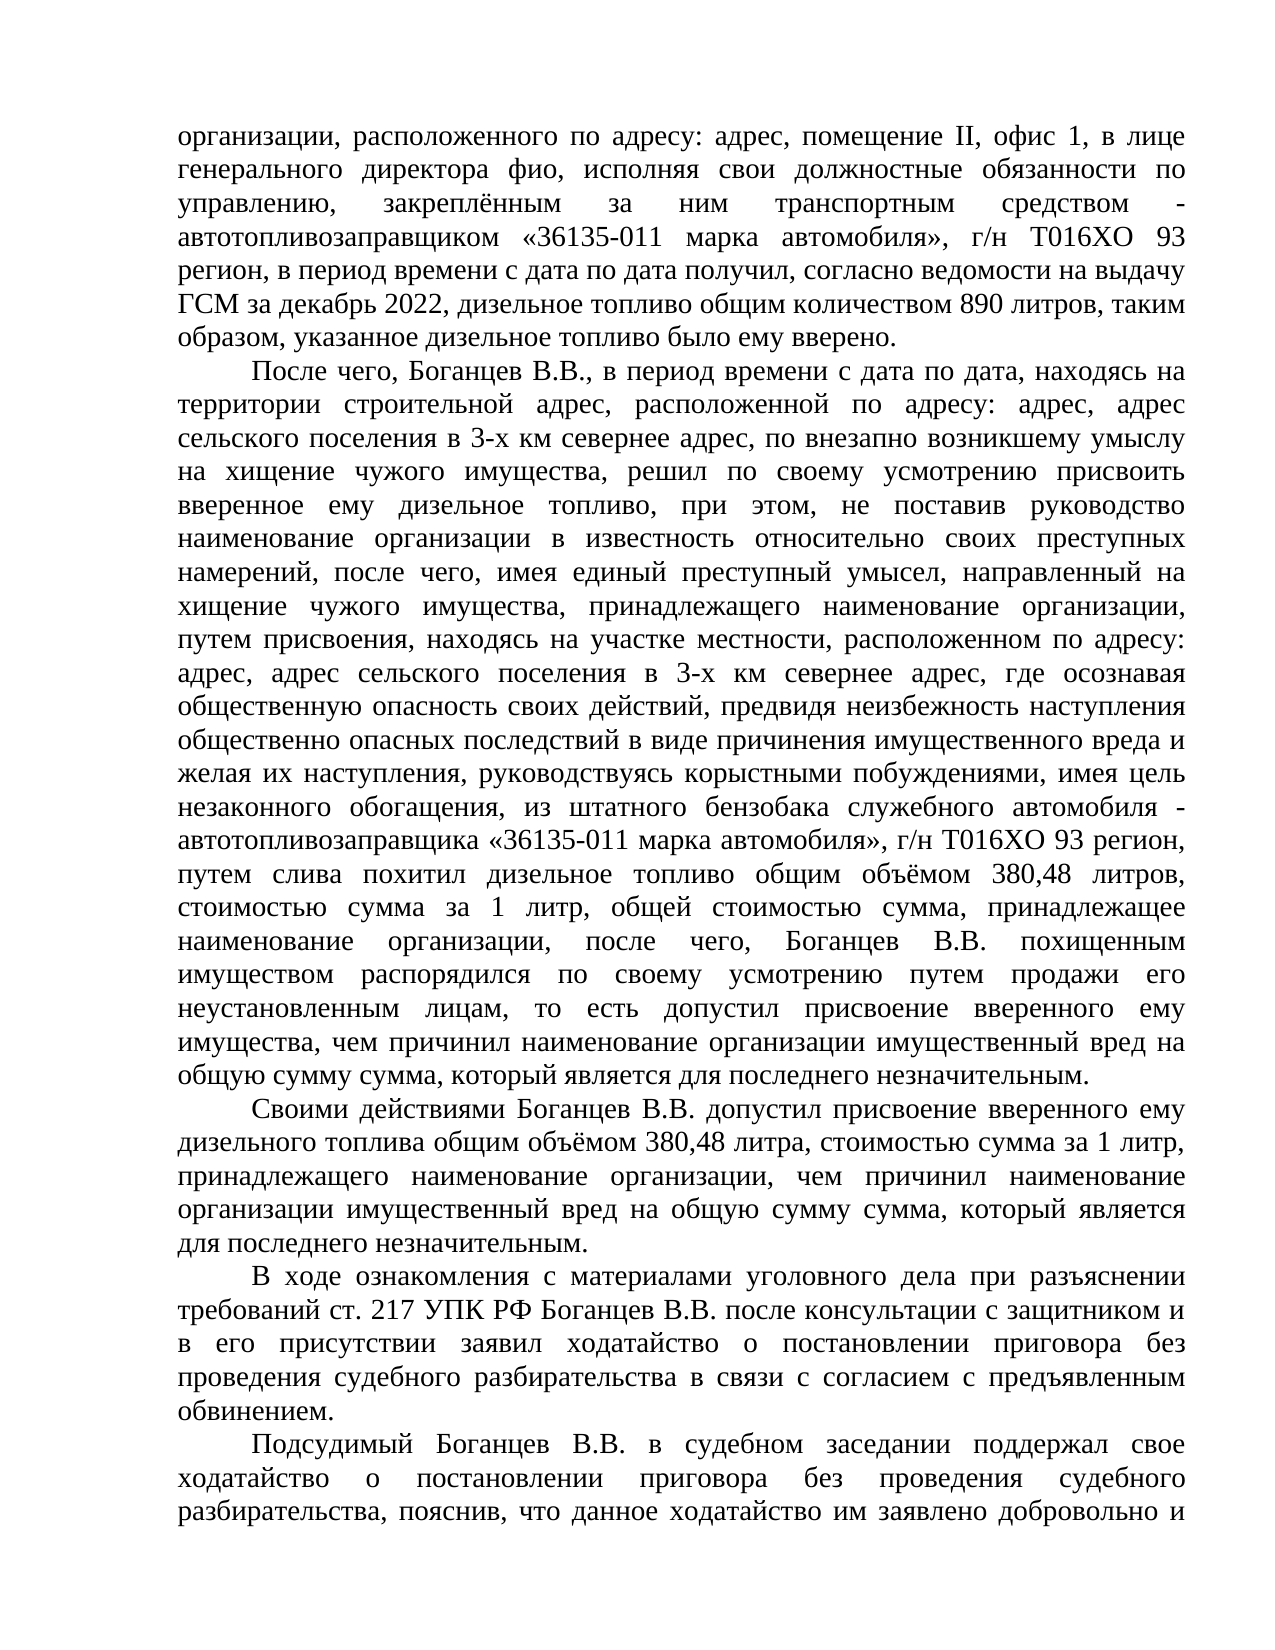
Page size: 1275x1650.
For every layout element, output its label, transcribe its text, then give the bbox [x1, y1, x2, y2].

text После чего, Боганцев В.В., в период времени с дата по дата, находясь на территории строительной адрес, расположенной по адресу: адрес, адрес сельского поселения в 3-х км севернее адрес, по внезапно возникшему умыслу на хищение чужого имущества, решил по своему усмотрению присвоить вверенное ему дизельное топливо, при этом, не поставив руководство наименование организации в известность относительно своих преступных намерений, после чего, имея единый преступный умысел, направленный на хищение чужого имущества, принадлежащего наименование организации, путем присвоения, находясь на участке местности, расположенном по адресу: адрес, адрес сельского поселения в 3-х км севернее адрес, где осознавая общественную опасность своих действий, предвидя неизбежность наступления общественно опасных последствий в виде причинения имущественного вреда и желая их наступления, руководствуясь корыстными побуждениями, имея цель незаконного обогащения, из штатного бензобака служебного автомобиля - автотопливозаправщика «36135-011 марка автомобиля», г/н Т016ХО 93 регион, путем слива похитил дизельное топливо общим объёмом 380,48 литров, стоимостью сумма за 1 литр, общей стоимостью сумма, принадлежащее наименование организации, после чего, Боганцев В.В. похищенным имуществом распорядился по своему усмотрению путем продажи его неустановленным лицам, то есть допустил присвоение вверенного ему имущества, чем причинил наименование организации имущественный вред на общую сумму сумма, который является для последнего незначительным. [177, 353, 1186, 1091]
text В ходе ознакомления с материалами уголовного дела при разъяснении требований ст. 217 УПК РФ Боганцев В.В. после консультации с защитником и в его присутствии заявил ходатайство о постановлении приговора без проведения судебного разбирательства в связи с согласием с предъявленным обвинением. [177, 1258, 1186, 1426]
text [177, 1426, 1186, 1527]
text Своими действиями Боганцев В.В. допустил присвоение вверенного ему дизельного топлива общим объёмом 380,48 литра, стоимостью сумма за 1 литр, принадлежащего наименование организации, чем причинил наименование организации имущественный вред на общую сумму сумма, который является для последнего незначительным. [177, 1091, 1186, 1258]
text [177, 118, 1186, 353]
